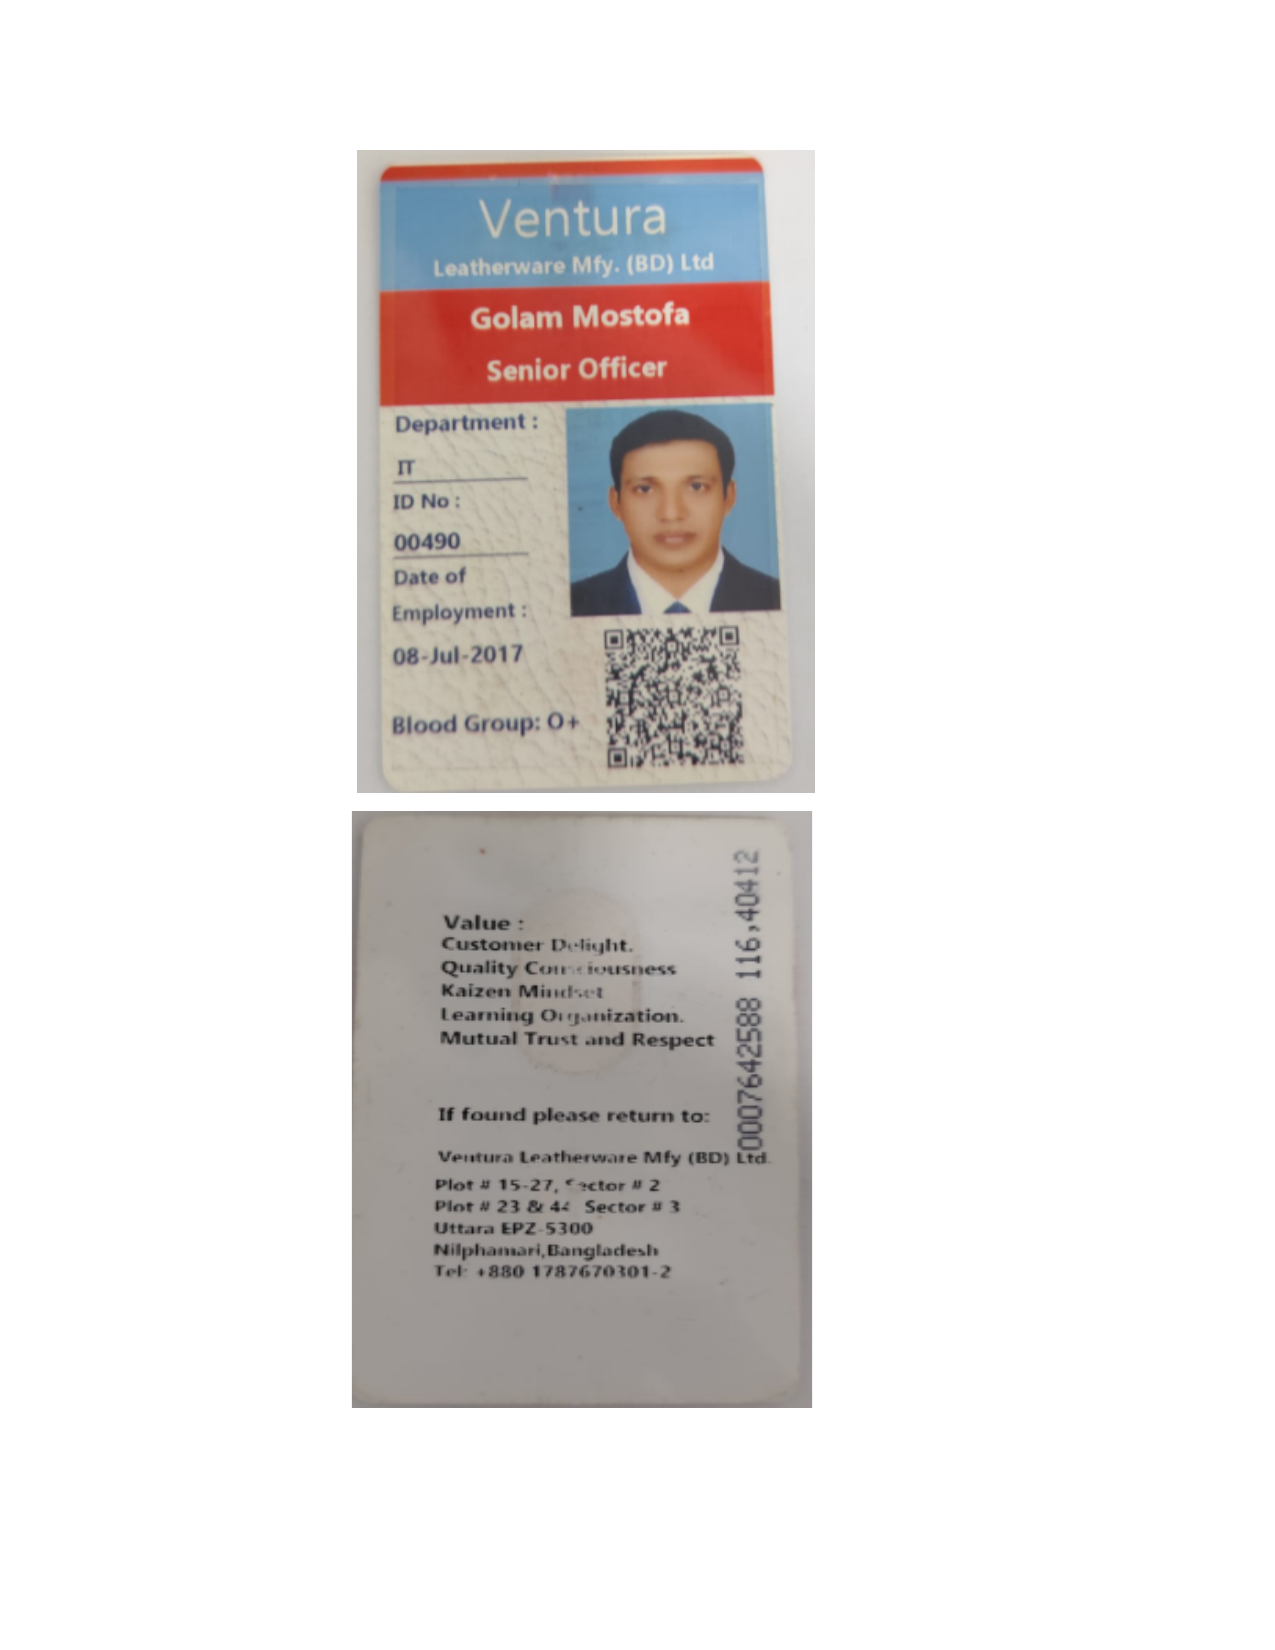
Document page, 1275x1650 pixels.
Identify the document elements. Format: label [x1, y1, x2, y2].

picture [357, 150, 815, 793]
picture [351, 811, 813, 1408]
